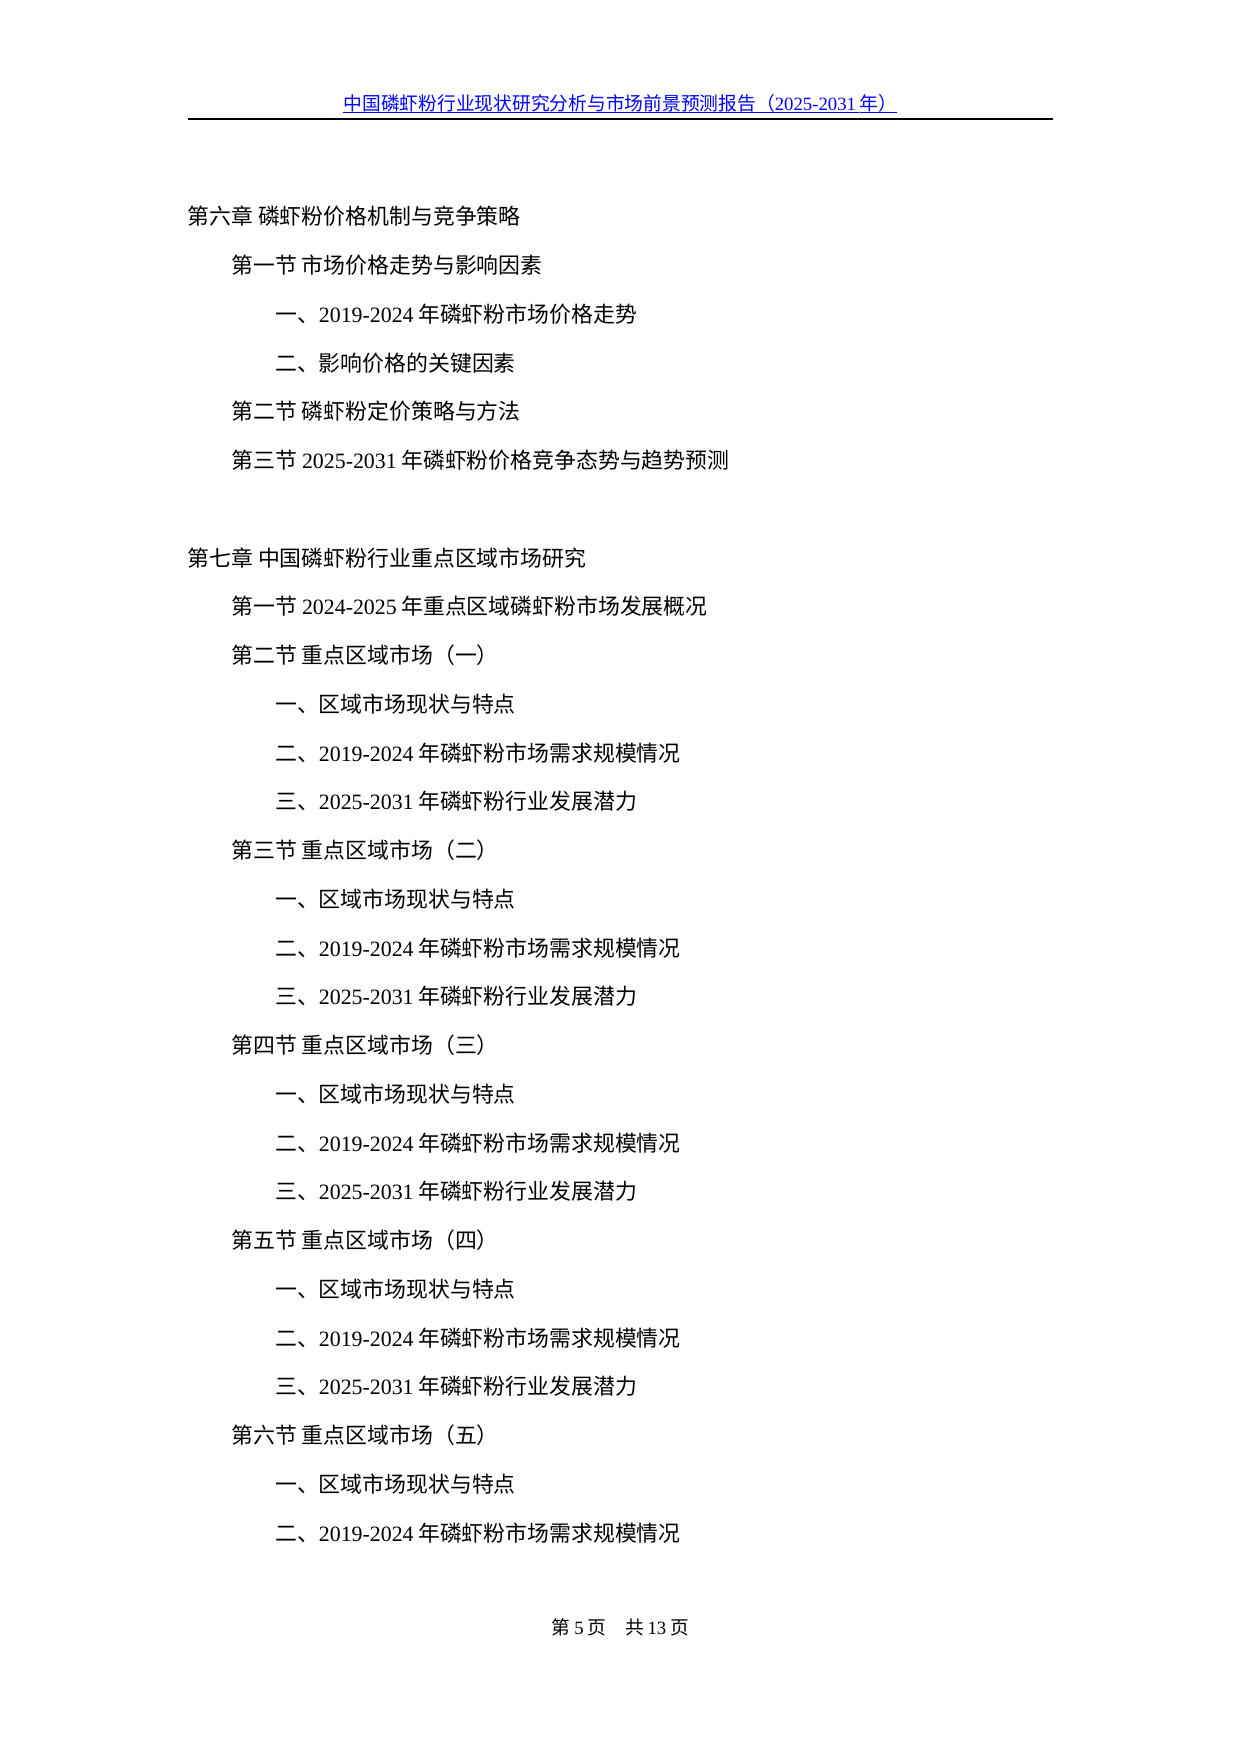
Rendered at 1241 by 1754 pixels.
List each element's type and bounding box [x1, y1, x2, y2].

text [187, 150, 1053, 1548]
